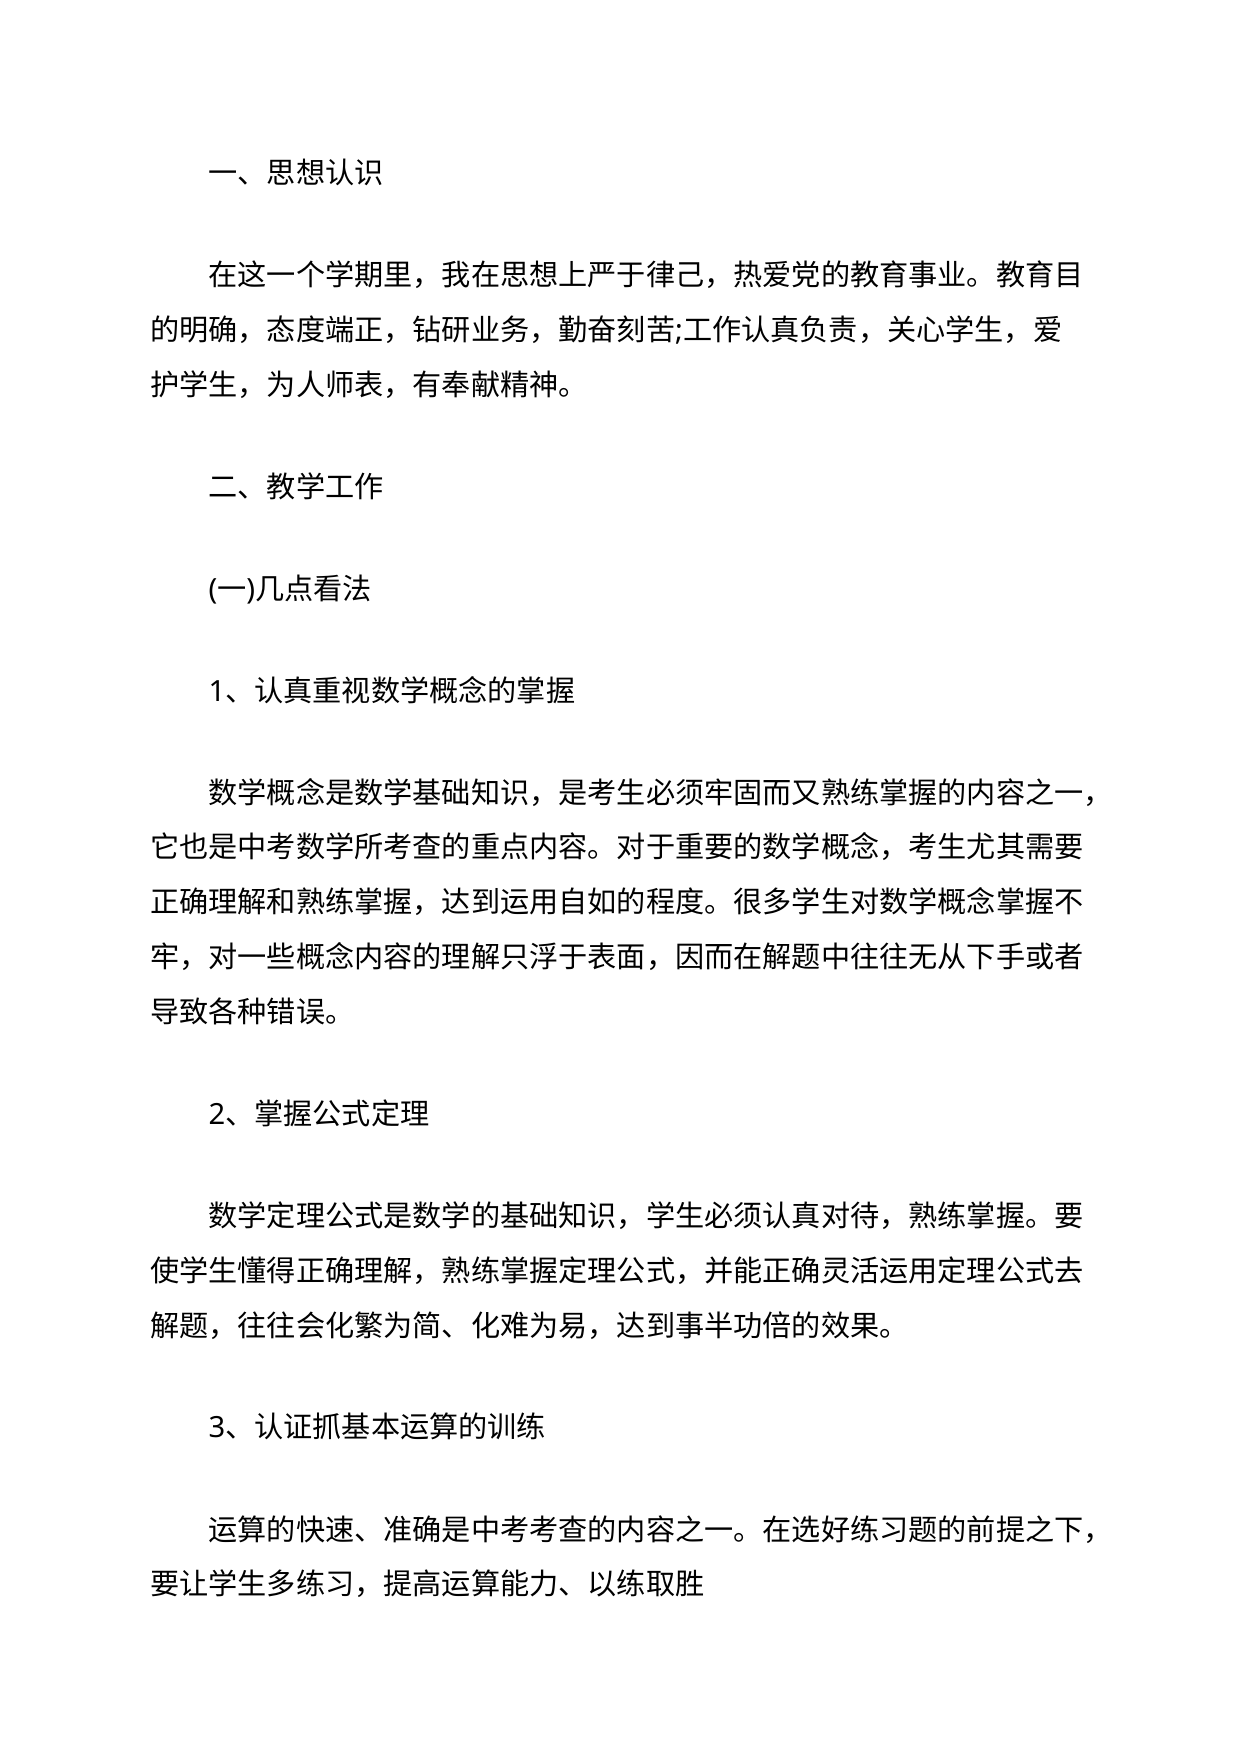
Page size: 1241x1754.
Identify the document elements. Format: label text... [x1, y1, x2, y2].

text 3、认证抓基本运算的训练 [150, 1404, 1090, 1446]
text 2、掌握公式定理 [150, 1091, 1090, 1133]
text 在这一个学期里，我在思想上严于律己，热爱党的教育事业。教育目的明确，态度端正，钻研业务，勤奋刻苦;工作认真负责，关心学生，爱护学生，为人师表，有奉献精神。 [150, 252, 1090, 404]
text 运算的快速、准确是中考考查的内容之一。在选好练习题的前提之下，要让学生多练习，提高运算能力、以练取胜 [150, 1506, 1090, 1603]
text 一、思想认识 [150, 150, 1090, 192]
text 数学概念是数学基础知识，是考生必须牢固而又熟练掌握的内容之一，它也是中考数学所考查的重点内容。对于重要的数学概念，考生尤其需要正确理解和熟练掌握，达到运用自如的程度。很多学生对数学概念掌握不牢，对一些概念内容的理解只浮于表面，因而在解题中往往无从下手或者导致各种错误。 [150, 769, 1090, 1031]
text 二、教学工作 [150, 463, 1090, 506]
text (一)几点看法 [150, 565, 1090, 608]
text 1、认真重视数学概念的掌握 [150, 667, 1090, 709]
text 数学定理公式是数学的基础知识，学生必须认真对待，熟练掌握。要使学生懂得正确理解，熟练掌握定理公式，并能正确灵活运用定理公式去解题，往往会化繁为简、化难为易，达到事半功倍的效果。 [150, 1192, 1090, 1344]
